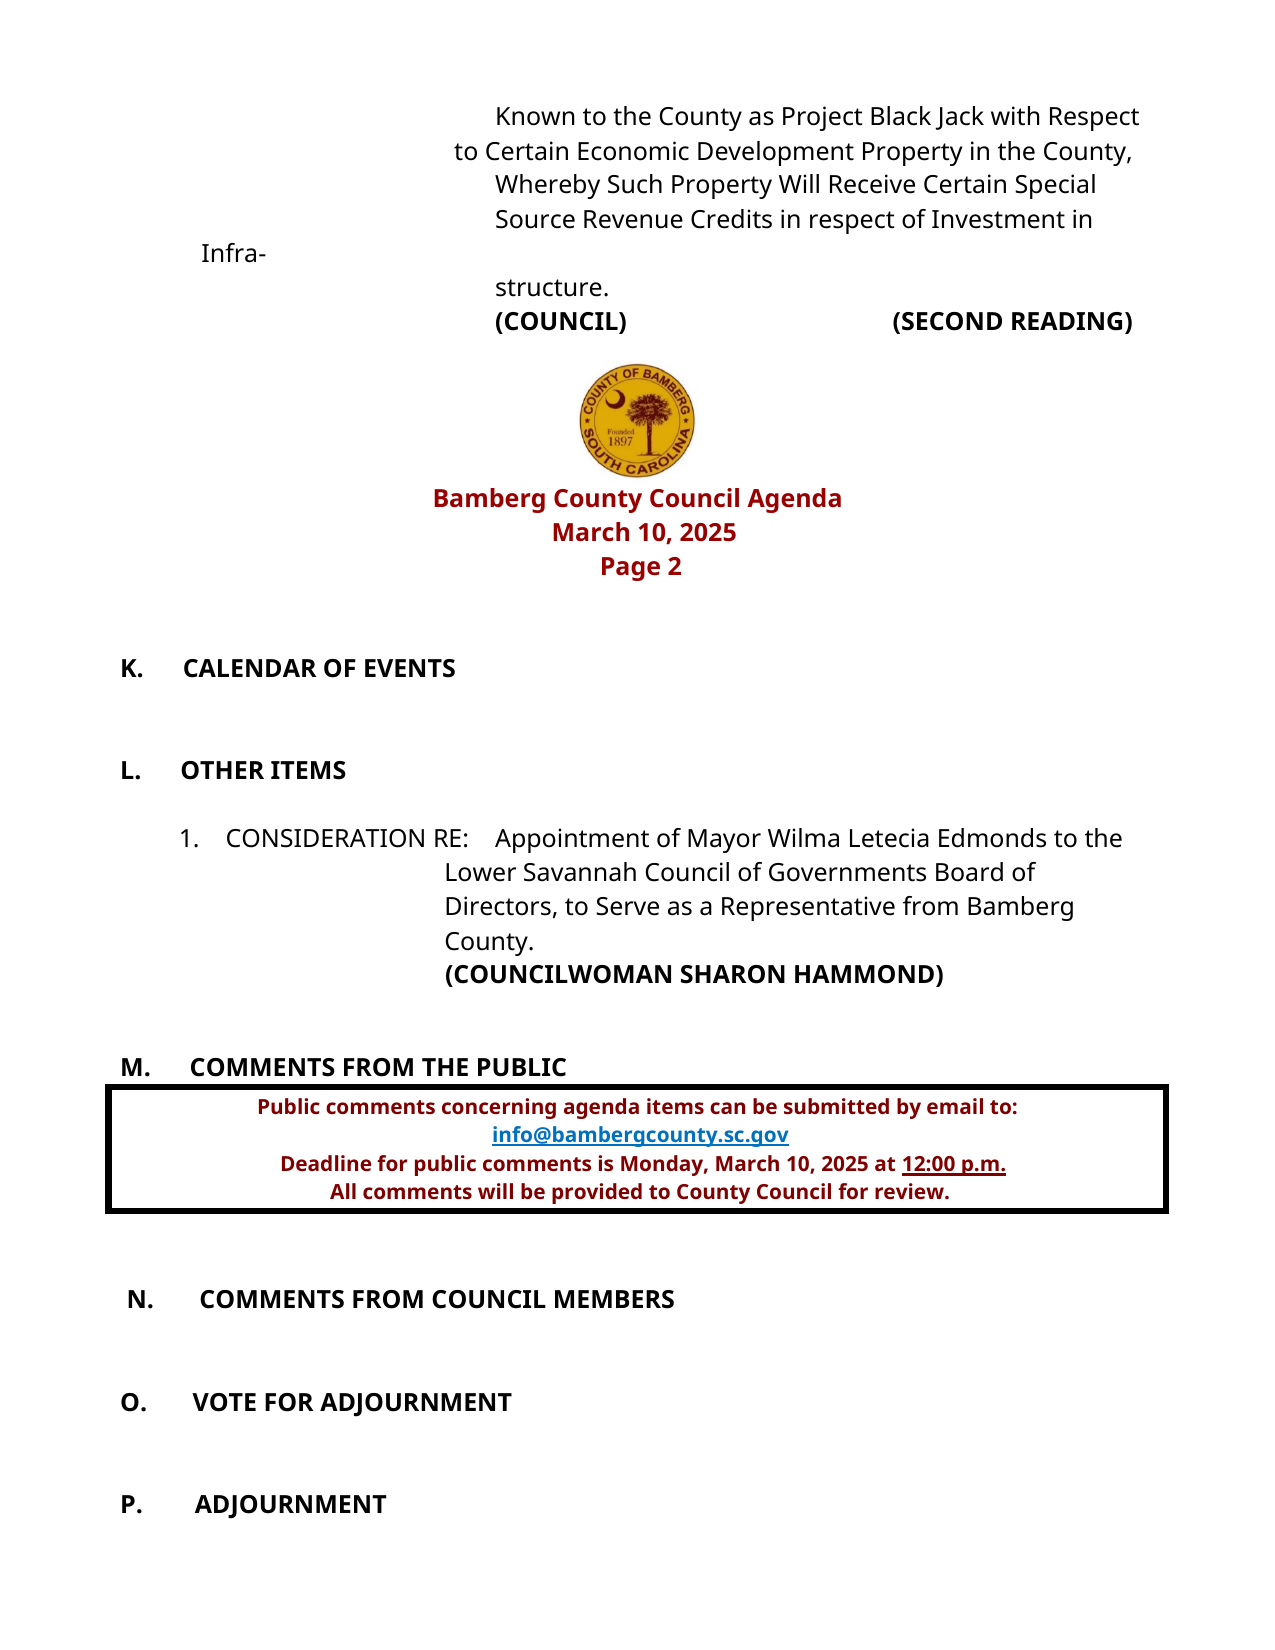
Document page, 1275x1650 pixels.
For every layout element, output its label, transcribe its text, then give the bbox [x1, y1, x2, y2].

text L. OTHER ITEMS [120, 753, 1155, 787]
text Whereby Such Property Will Receive Certain Special [201, 167, 1155, 201]
text O. VOTE FOR ADJOURNMENT [120, 1384, 1155, 1418]
text Deadline for public comments is Monday, March 10, 2025 at 12:00 p.m. [120, 1149, 1155, 1169]
text N. COMMENTS FROM COUNCIL MEMBERS [120, 1282, 1155, 1316]
text (COUNCIL) (SECOND READING) [201, 303, 1155, 337]
text M. COMMENTS FROM THE PUBLIC [120, 1049, 1155, 1083]
text Bamberg County Council Agenda [120, 480, 1155, 514]
text P. ADJOURNMENT [120, 1486, 1155, 1520]
text (COUNCILWOMAN SHARON HAMMOND) [120, 957, 1155, 991]
text March 10, 2025 [120, 514, 1155, 548]
text Lower Savannah Council of Governments Board of [120, 855, 1155, 889]
text Directors, to Serve as a Representative from Bamberg [120, 889, 1155, 923]
text 1. CONSIDERATION RE: Appointment of Mayor Wilma Letecia Edmonds to the [120, 821, 1155, 855]
text All comments will be provided to County Council for review. [112, 1169, 1163, 1208]
picture [577, 361, 698, 481]
text Page 2 [120, 548, 1155, 582]
text County. [120, 923, 1155, 957]
text info@bambergcounty.sc.gov [120, 1120, 1155, 1149]
text to Certain Economic Development Property in the County, [201, 133, 1155, 167]
text Known to the County as Project Black Jack with Respect [201, 99, 1155, 133]
text Source Revenue Credits in respect of Investment in Infra- [201, 201, 1155, 269]
text Public comments concerning agenda items can be submitted by email to: [112, 1090, 1163, 1120]
text structure. [201, 269, 1155, 303]
text K. CALENDAR OF EVENTS [120, 651, 1155, 685]
